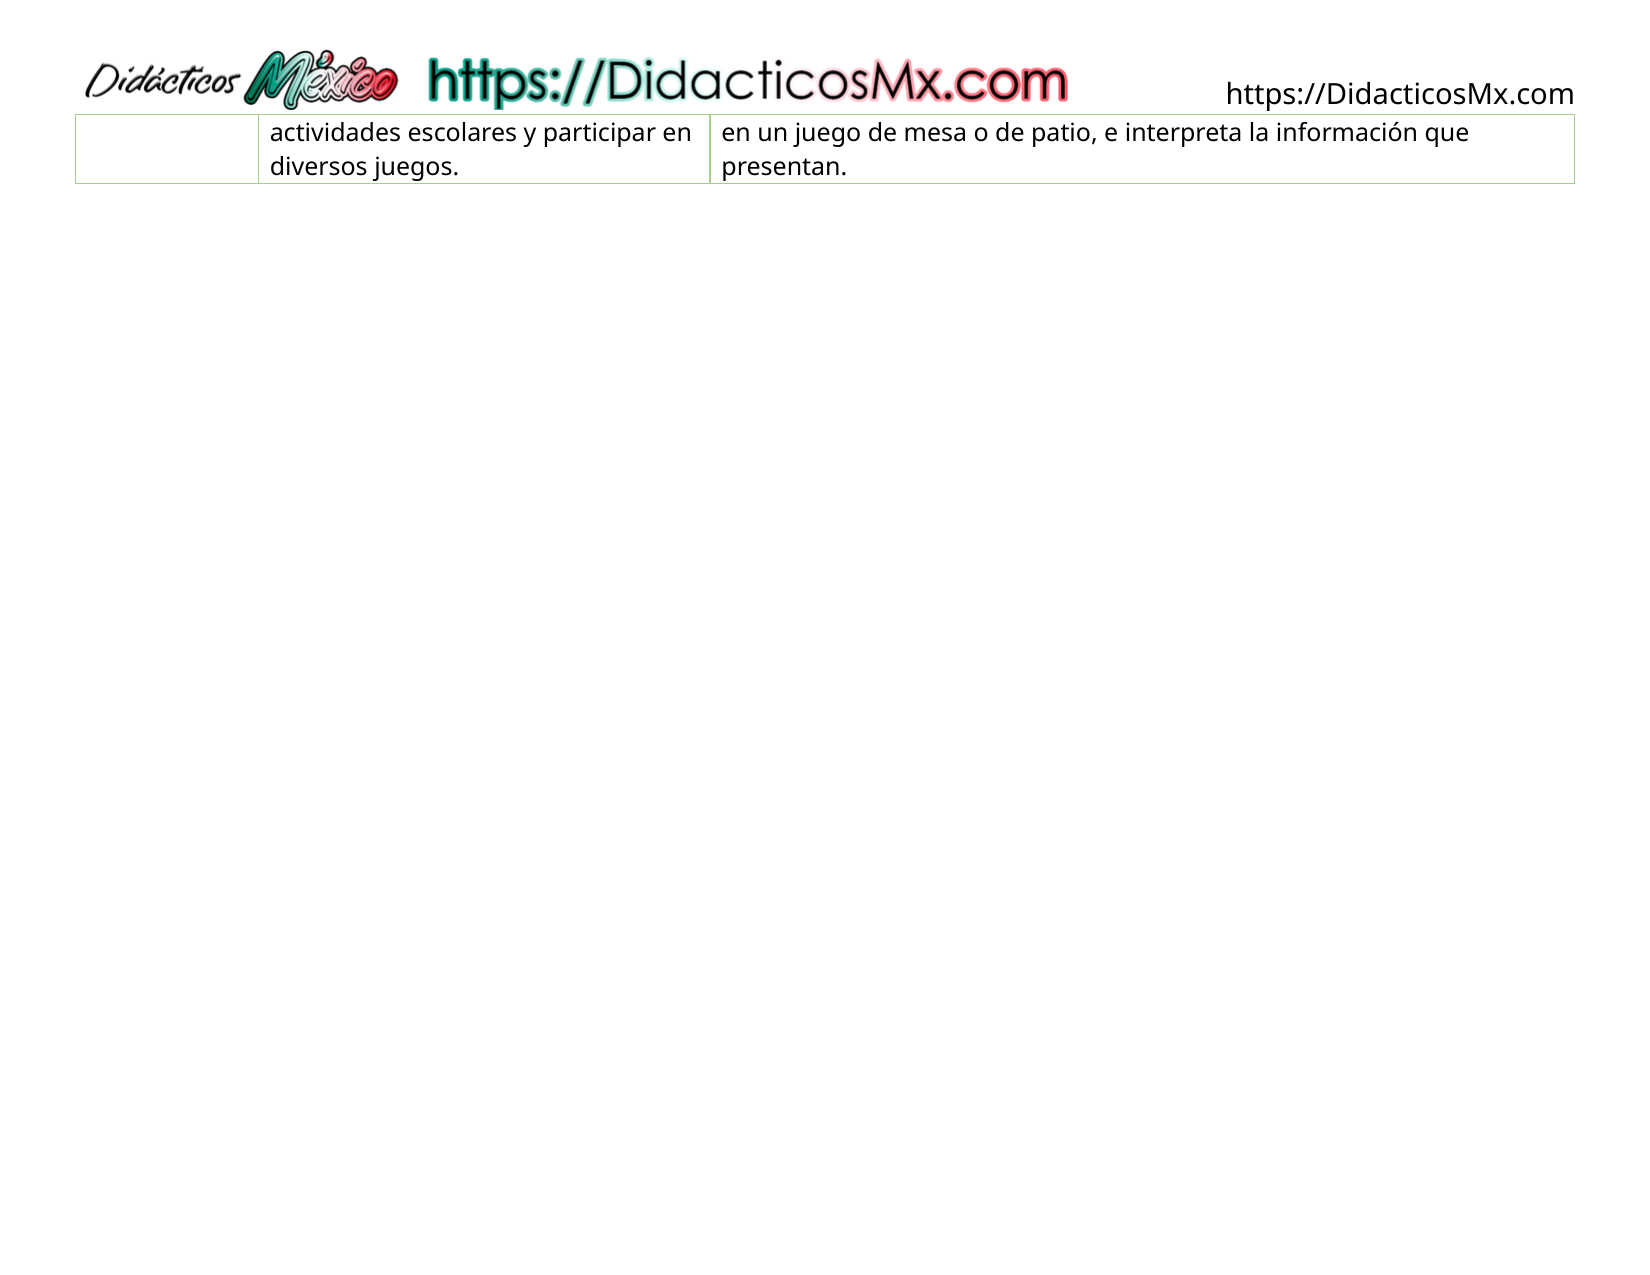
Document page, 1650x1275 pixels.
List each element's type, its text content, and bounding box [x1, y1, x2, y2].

picture [79, 46, 1075, 109]
table_cell Comprensión y producción de textos instructivos para realizar actividades escolares y participar en diversos juegos. [259, 115, 709, 183]
